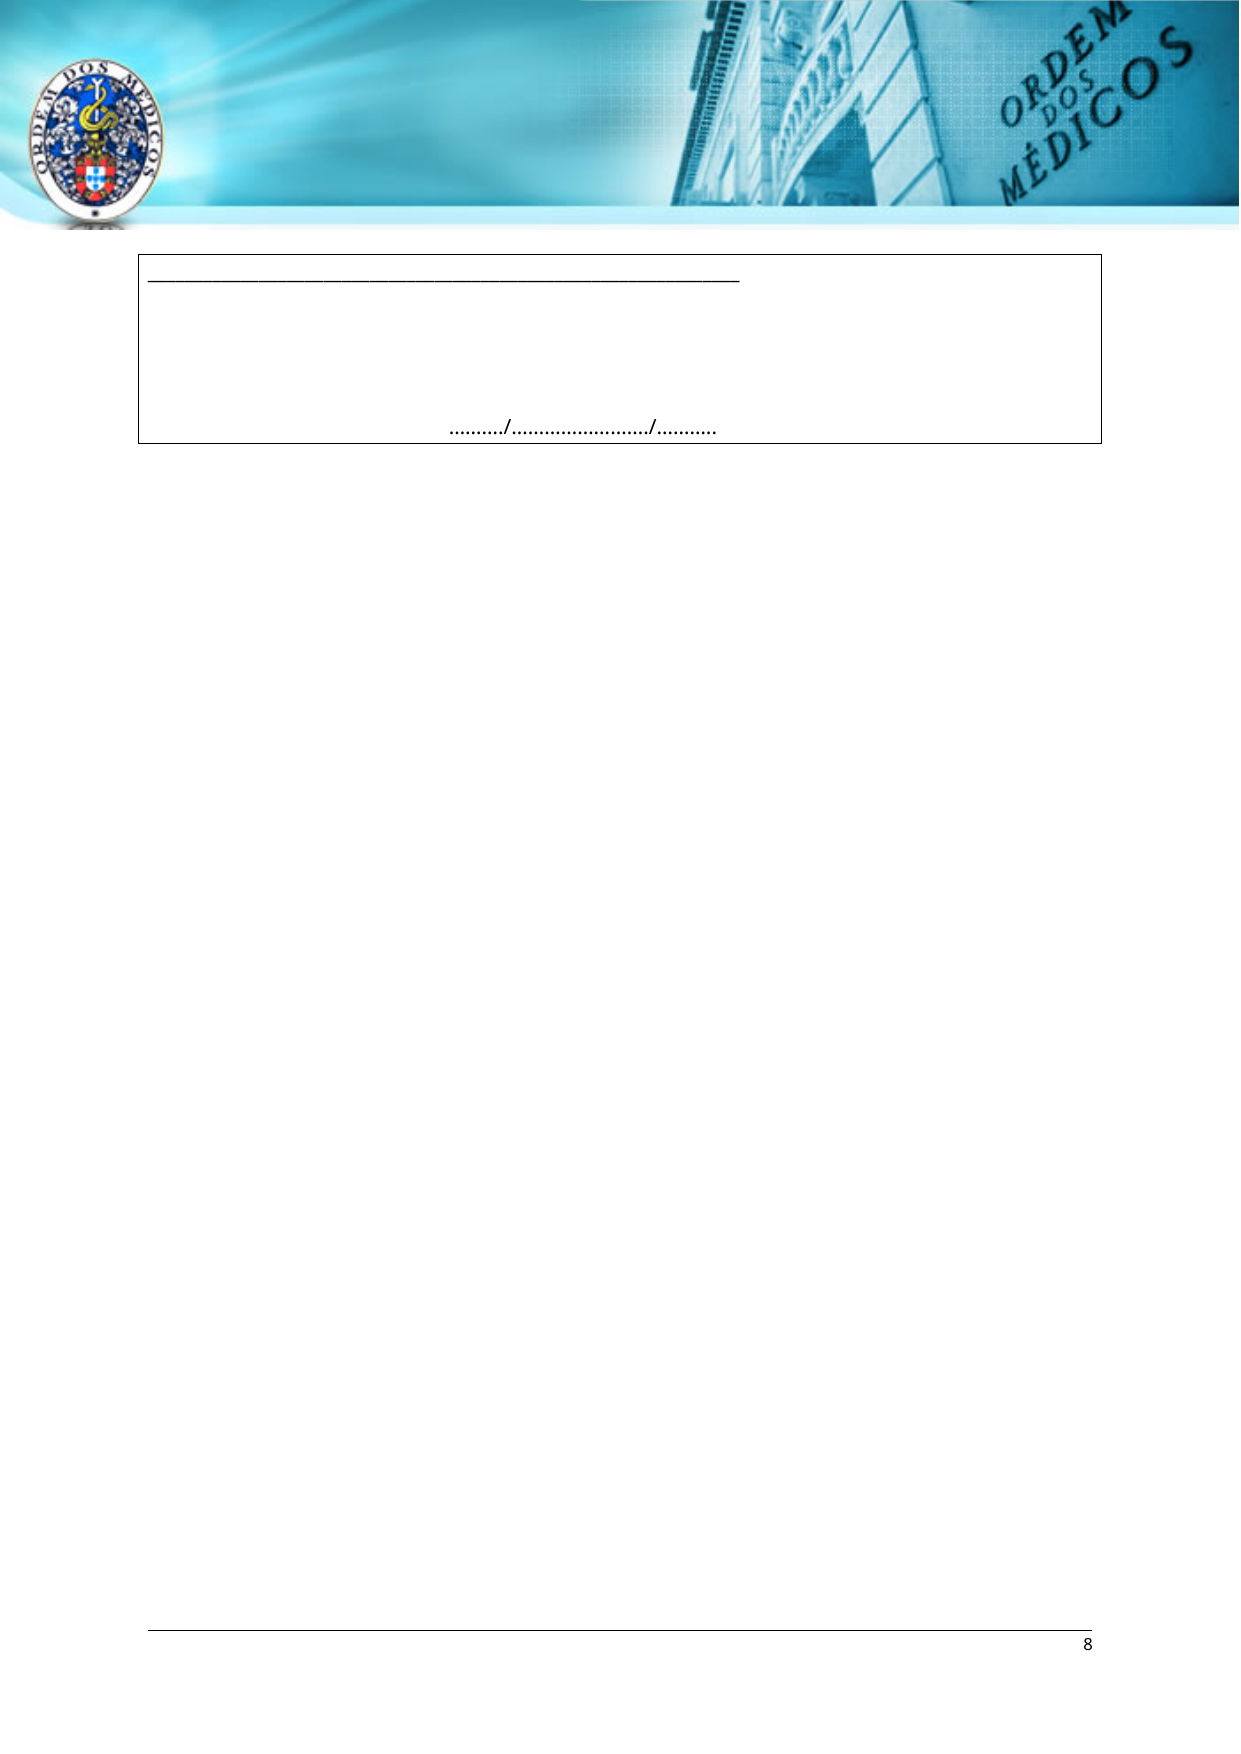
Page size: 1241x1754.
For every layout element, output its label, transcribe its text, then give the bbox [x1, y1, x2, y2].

text ________________________________________________________________ [139, 255, 1101, 285]
picture [0, 0, 1239, 230]
text ………./……………………./……….. [139, 409, 1101, 443]
